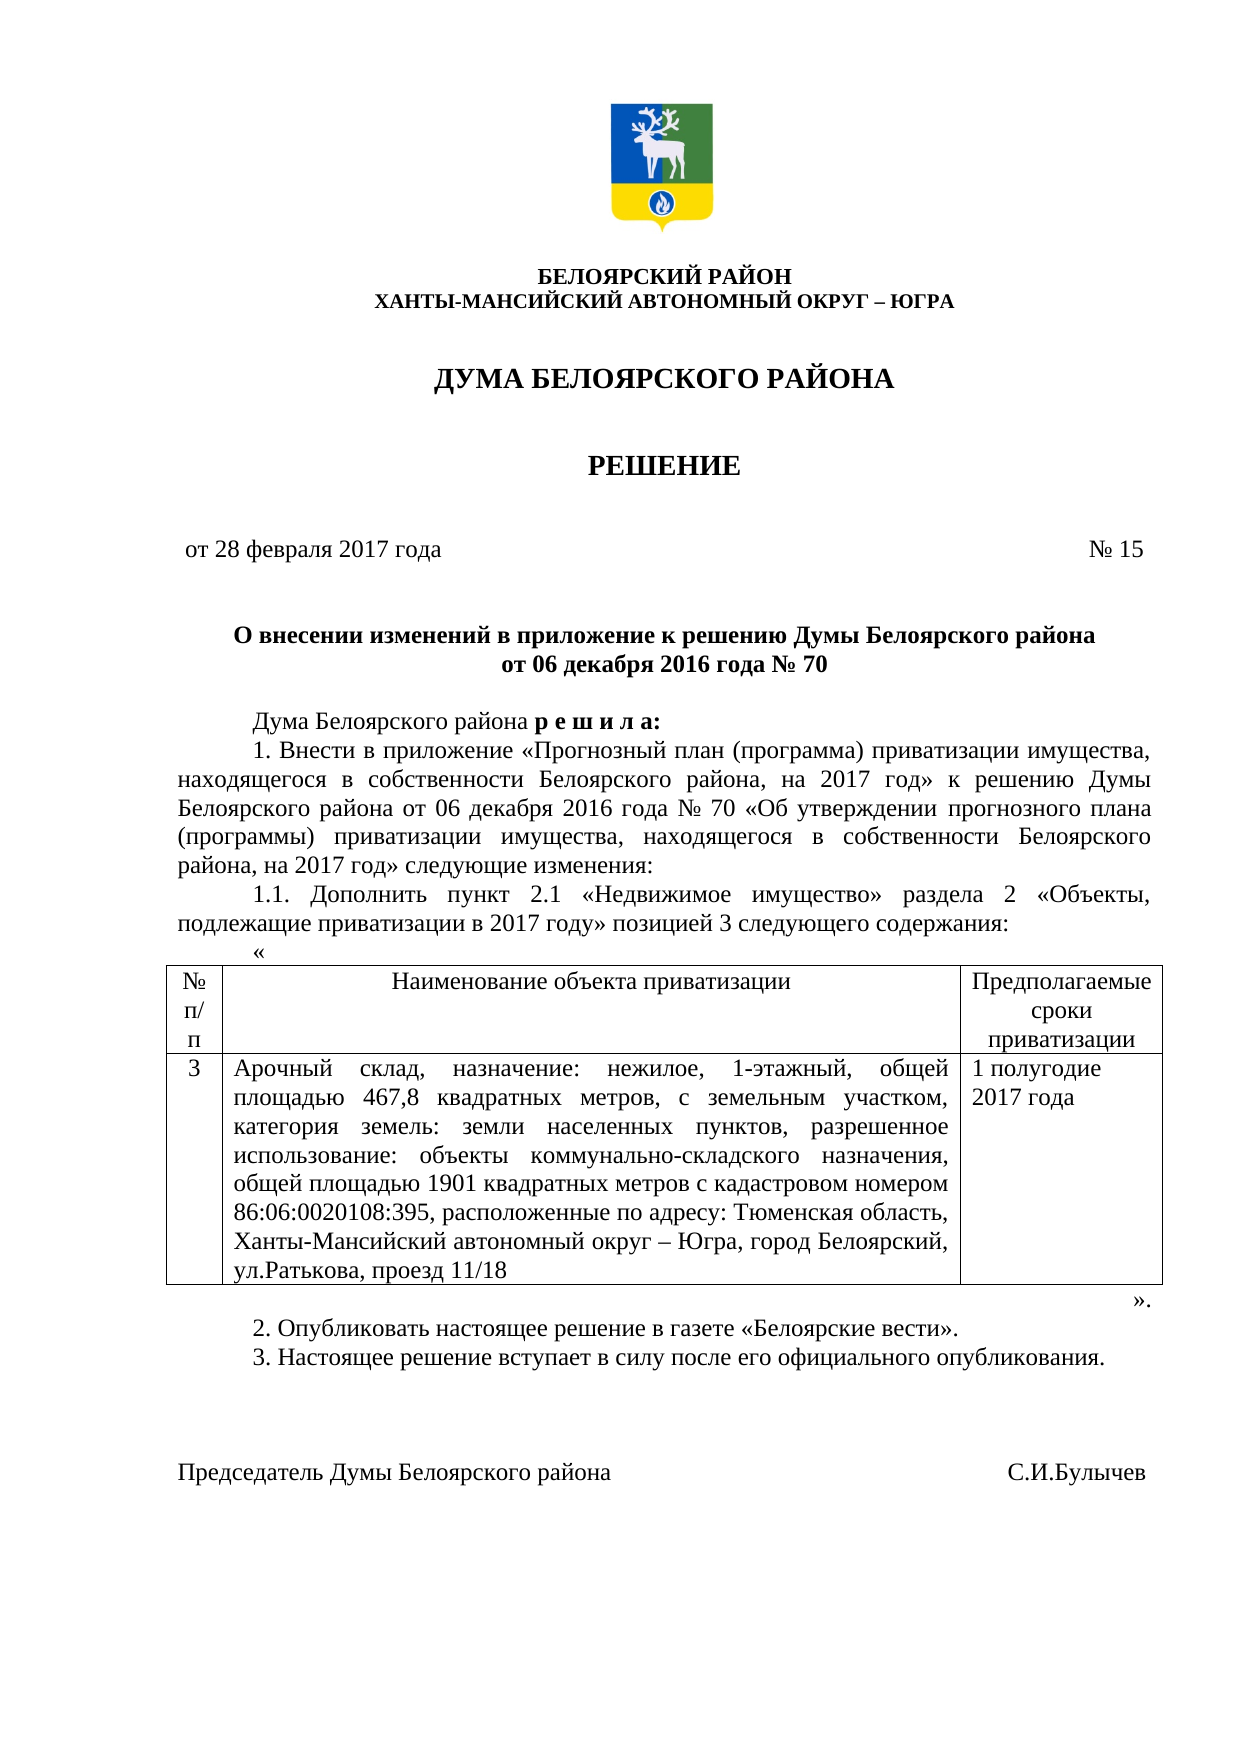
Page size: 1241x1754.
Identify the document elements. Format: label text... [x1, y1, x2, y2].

text Председатель Думы Белоярского района С.И.Булычев [177, 1457, 1152, 1486]
table_header № п/п [167, 966, 222, 1052]
subtitle БЕЛОЯРСКИЙ РАЙОН [177, 263, 1152, 289]
text О внесении изменений в приложение к решению Думы Белоярского района [177, 620, 1152, 649]
table_cell 1 полугодие 2017 года [961, 1054, 1162, 1283]
table_header Предполагаемые сроки приватизации [961, 966, 1162, 1052]
table_header Наименование объекта приватизации [223, 966, 960, 1052]
text от 06 декабря 2016 года № 70 [177, 649, 1152, 678]
text 2. Опубликовать настоящее решение в газете «Белоярские вести». [177, 1313, 1152, 1342]
text 1. Внести в приложение «Прогнозный план (программа) приватизации имущества, находящегося в собственности Белоярского района, на 2017 год» к решению Думы Белоярского района от 06 декабря 2016 года № 70 «Об утверждении прогнозного плана (программы) приватизации имущества, находящегося в собственности Белоярского района, на 2017 год» следующие изменения: [177, 735, 1152, 879]
text Дума Белоярского района р е ш и л а: [177, 706, 1152, 735]
text от 28 февраля 2017 года № 15 [177, 534, 1152, 563]
text « [177, 936, 1152, 965]
text 3. Настоящее решение вступает в силу после его официального опубликования. [177, 1342, 1152, 1371]
table_cell Арочный склад, назначение: нежилое, 1-этажный, общей площадью 467,8 квадратных метров, с земельным участком, категория земель: земли населенных пунктов, разрешенное использование: объекты коммунально-складского назначения, общей площадью 1901 квадратных метров с кадастровом номером 86:06:0020108:395, расположенные по адресу: Тюменская область, Ханты-Мансийский автономный округ – Югра, город Белоярский, ул.Ратькова, проезд 11/18 [223, 1054, 960, 1283]
picture [608, 88, 715, 234]
subtitle РЕШЕНИЕ [177, 448, 1152, 481]
subtitle ДУМА БЕЛОЯРСКОГО РАЙОНА [177, 361, 1152, 395]
subtitle ХАНТЫ-МАНСИЙСКИЙ АВТОНОМНЫЙ ОКРУГ – ЮГРА [177, 289, 1152, 313]
text 1.1. Дополнить пункт 2.1 «Недвижимое имущество» раздела 2 «Объекты, подлежащие приватизации в 2017 году» позицией 3 следующего содержания: [177, 879, 1152, 936]
text ». [177, 1285, 1152, 1313]
table_cell 3 [167, 1054, 222, 1283]
